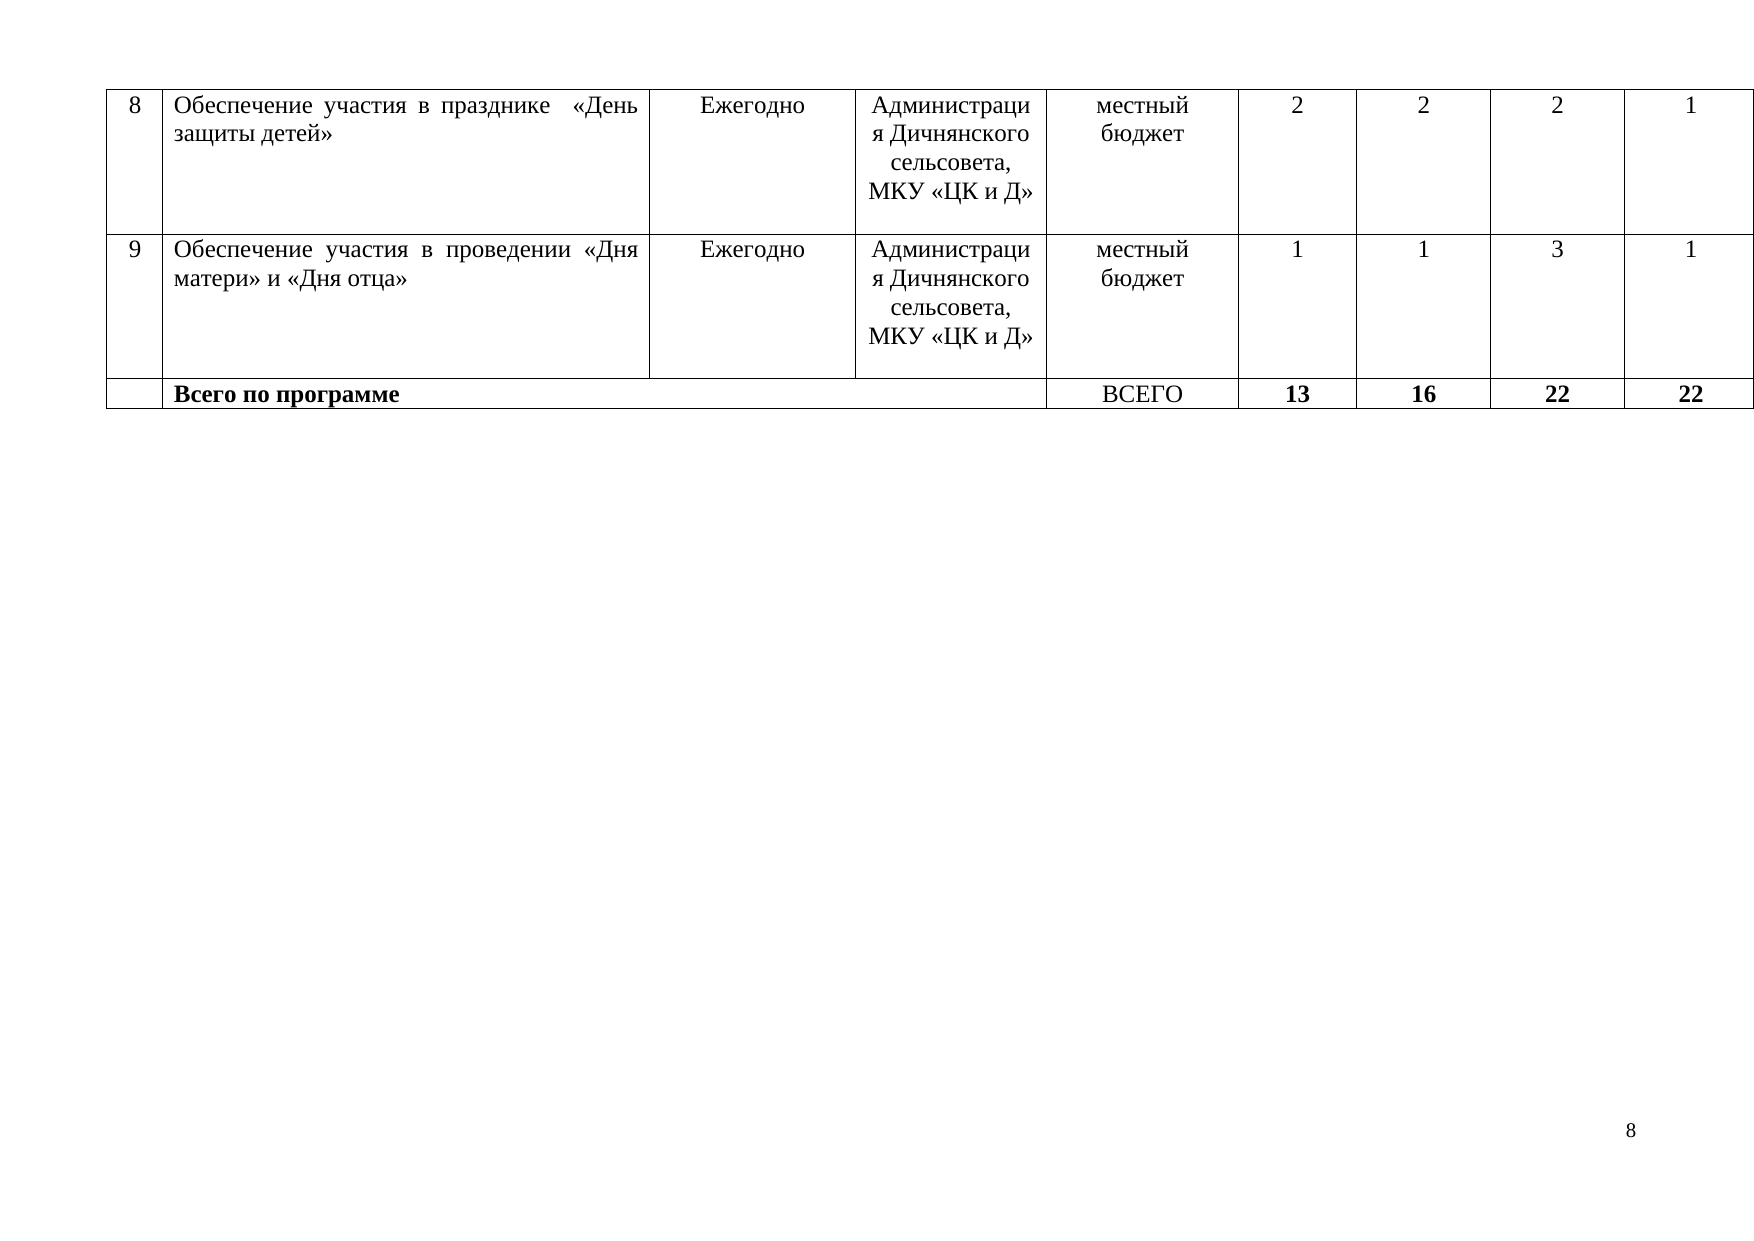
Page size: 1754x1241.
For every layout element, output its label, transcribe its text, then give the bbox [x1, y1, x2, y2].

table_cell Обеспечение участия в проведении «Дня матери» и «Дня отца» [163, 235, 649, 378]
table_cell 1 [1625, 90, 1753, 233]
table_cell 8 [107, 90, 162, 233]
table_cell 1 [1239, 235, 1356, 378]
table_cell 1 [1357, 235, 1490, 378]
table_cell 9 [107, 235, 162, 378]
table_cell 16 [1357, 379, 1490, 408]
table_cell 22 [1625, 379, 1753, 408]
table_cell 1 [1625, 235, 1753, 378]
table_cell Ежегодно [650, 235, 855, 378]
table_cell Ежегодно [650, 90, 855, 233]
table_cell [107, 379, 162, 408]
table_cell 2 [1239, 90, 1356, 233]
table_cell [856, 235, 1046, 378]
table_cell 22 [1491, 379, 1624, 408]
table_cell местный бюджет [1047, 235, 1238, 378]
table_cell 2 [1357, 90, 1490, 233]
table_cell 2 [1491, 90, 1624, 233]
table_cell 3 [1491, 235, 1624, 378]
table_cell Всего по программе [163, 379, 1046, 408]
table_cell местный бюджет [1047, 90, 1238, 233]
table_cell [856, 90, 1046, 233]
table_cell Обеспечение участия в празднике «День защиты детей» [163, 90, 649, 233]
table_cell ВСЕГО [1047, 379, 1238, 408]
table_cell 13 [1239, 379, 1356, 408]
